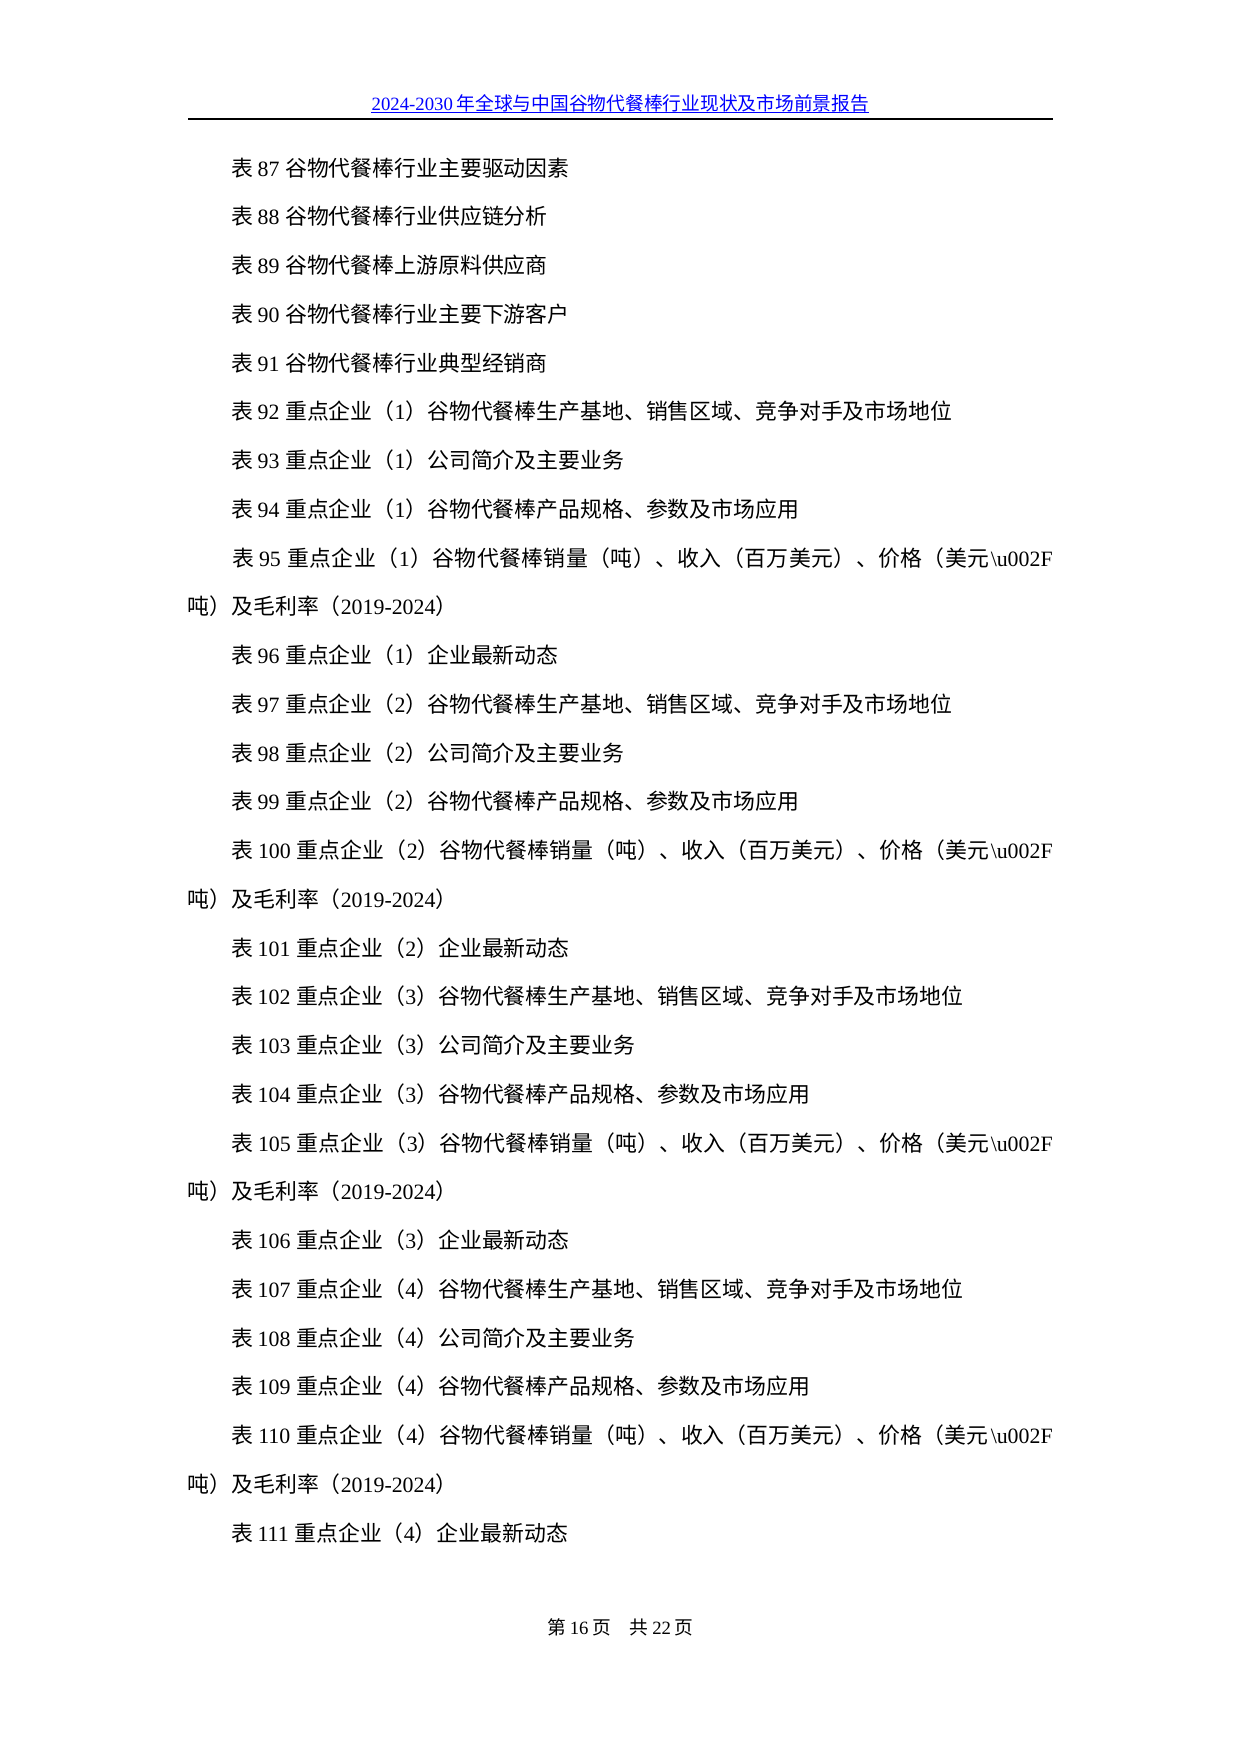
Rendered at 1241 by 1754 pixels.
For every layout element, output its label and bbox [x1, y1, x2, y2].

text [187, 150, 1053, 1548]
